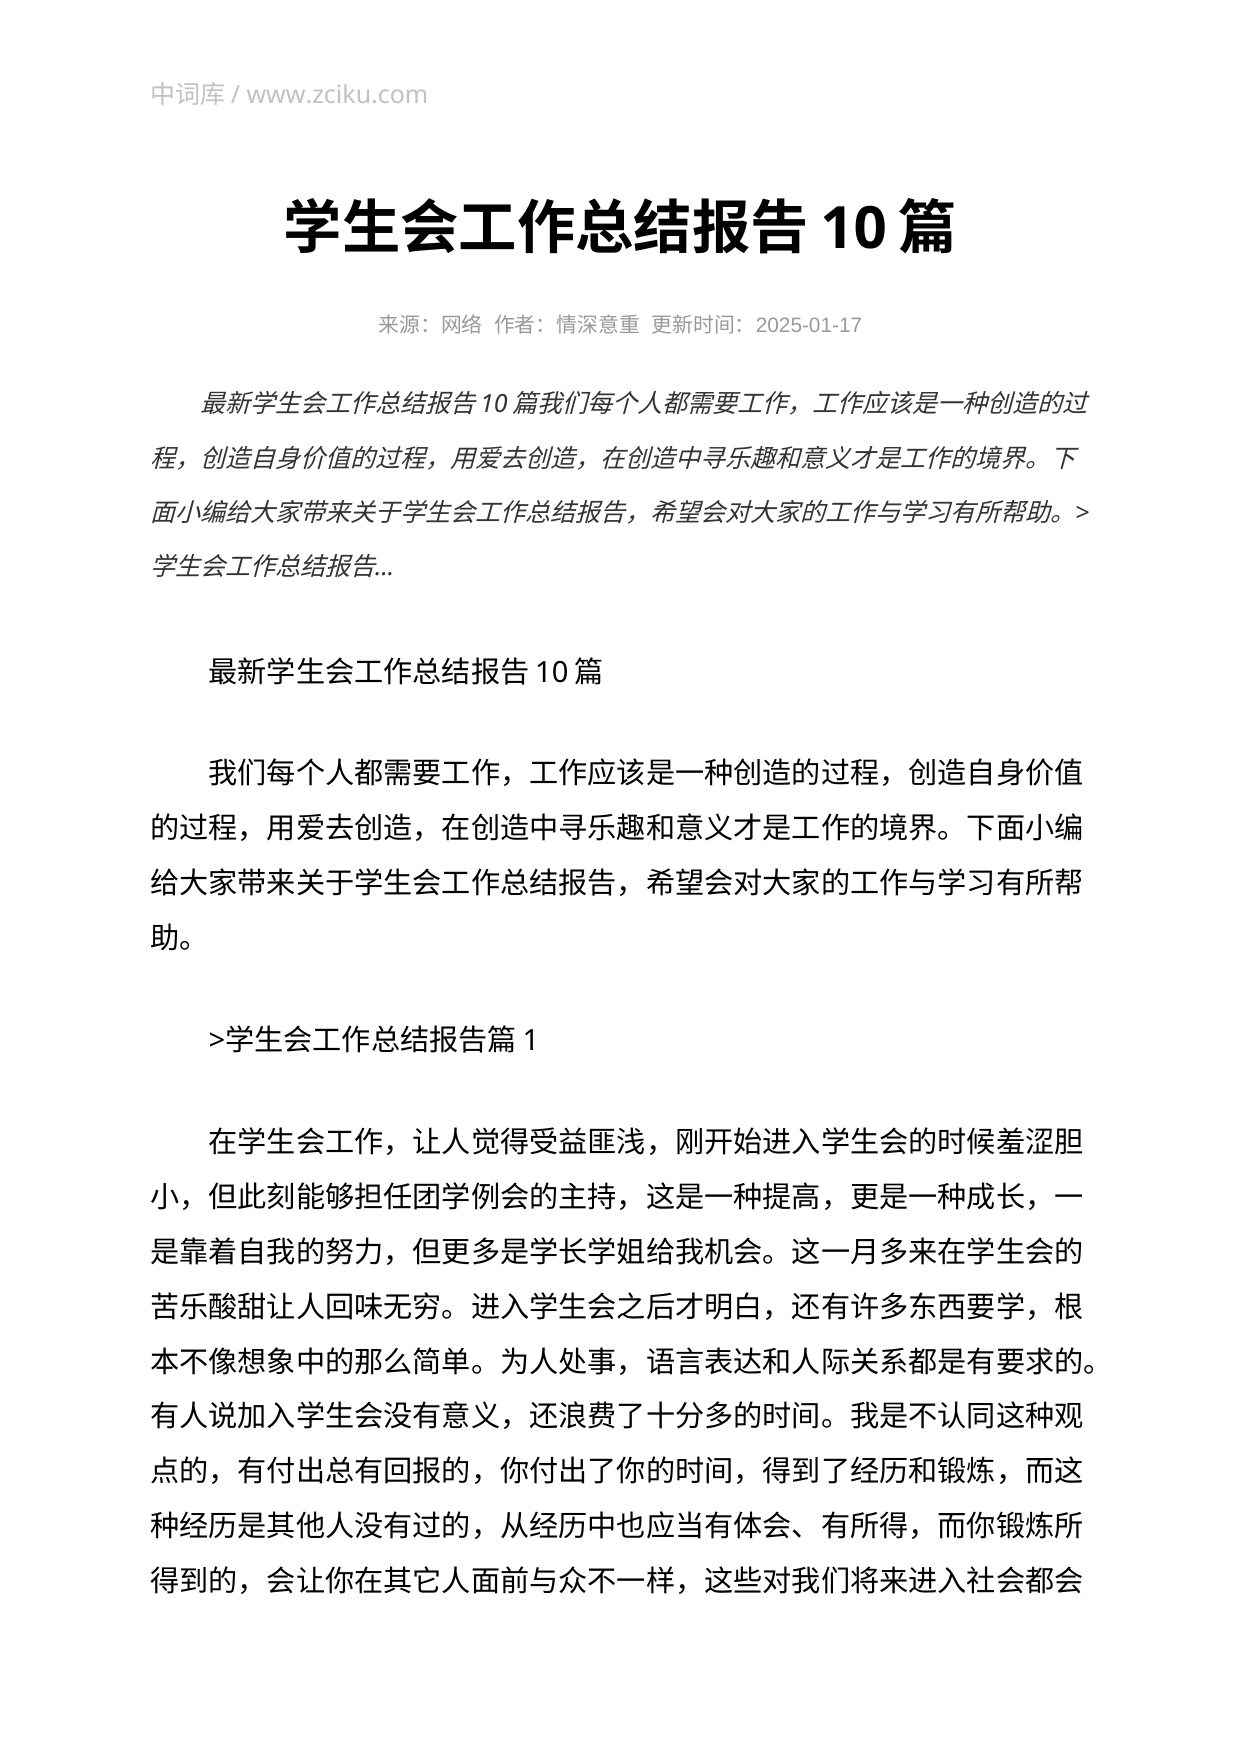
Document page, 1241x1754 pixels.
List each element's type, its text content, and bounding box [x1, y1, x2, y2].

text 我们每个人都需要工作，工作应该是一种创造的过程，创造自身价值的过程，用爱去创造，在创造中寻乐趣和意义才是工作的境界。下面小编给大家带来关于学生会工作总结报告，希望会对大家的工作与学习有所帮助。 [150, 750, 1090, 957]
text 最新学生会工作总结报告10篇我们每个人都需要工作，工作应该是一种创造的过程，创造自身价值的过程，用爱去创造，在创造中寻乐趣和意义才是工作的境界。下面小编给大家带来关于学生会工作总结报告，希望会对大家的工作与学习有所帮助。>学生会工作总结报告... [150, 384, 1090, 583]
subtitle 学生会工作总结报告10篇 [150, 181, 1090, 266]
text 最新学生会工作总结报告10篇 [150, 648, 1090, 691]
text 来源：网络 作者：情深意重 更新时间：2025-01-17 [150, 313, 1090, 337]
text >学生会工作总结报告篇1 [150, 1017, 1090, 1059]
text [150, 1118, 1090, 1600]
